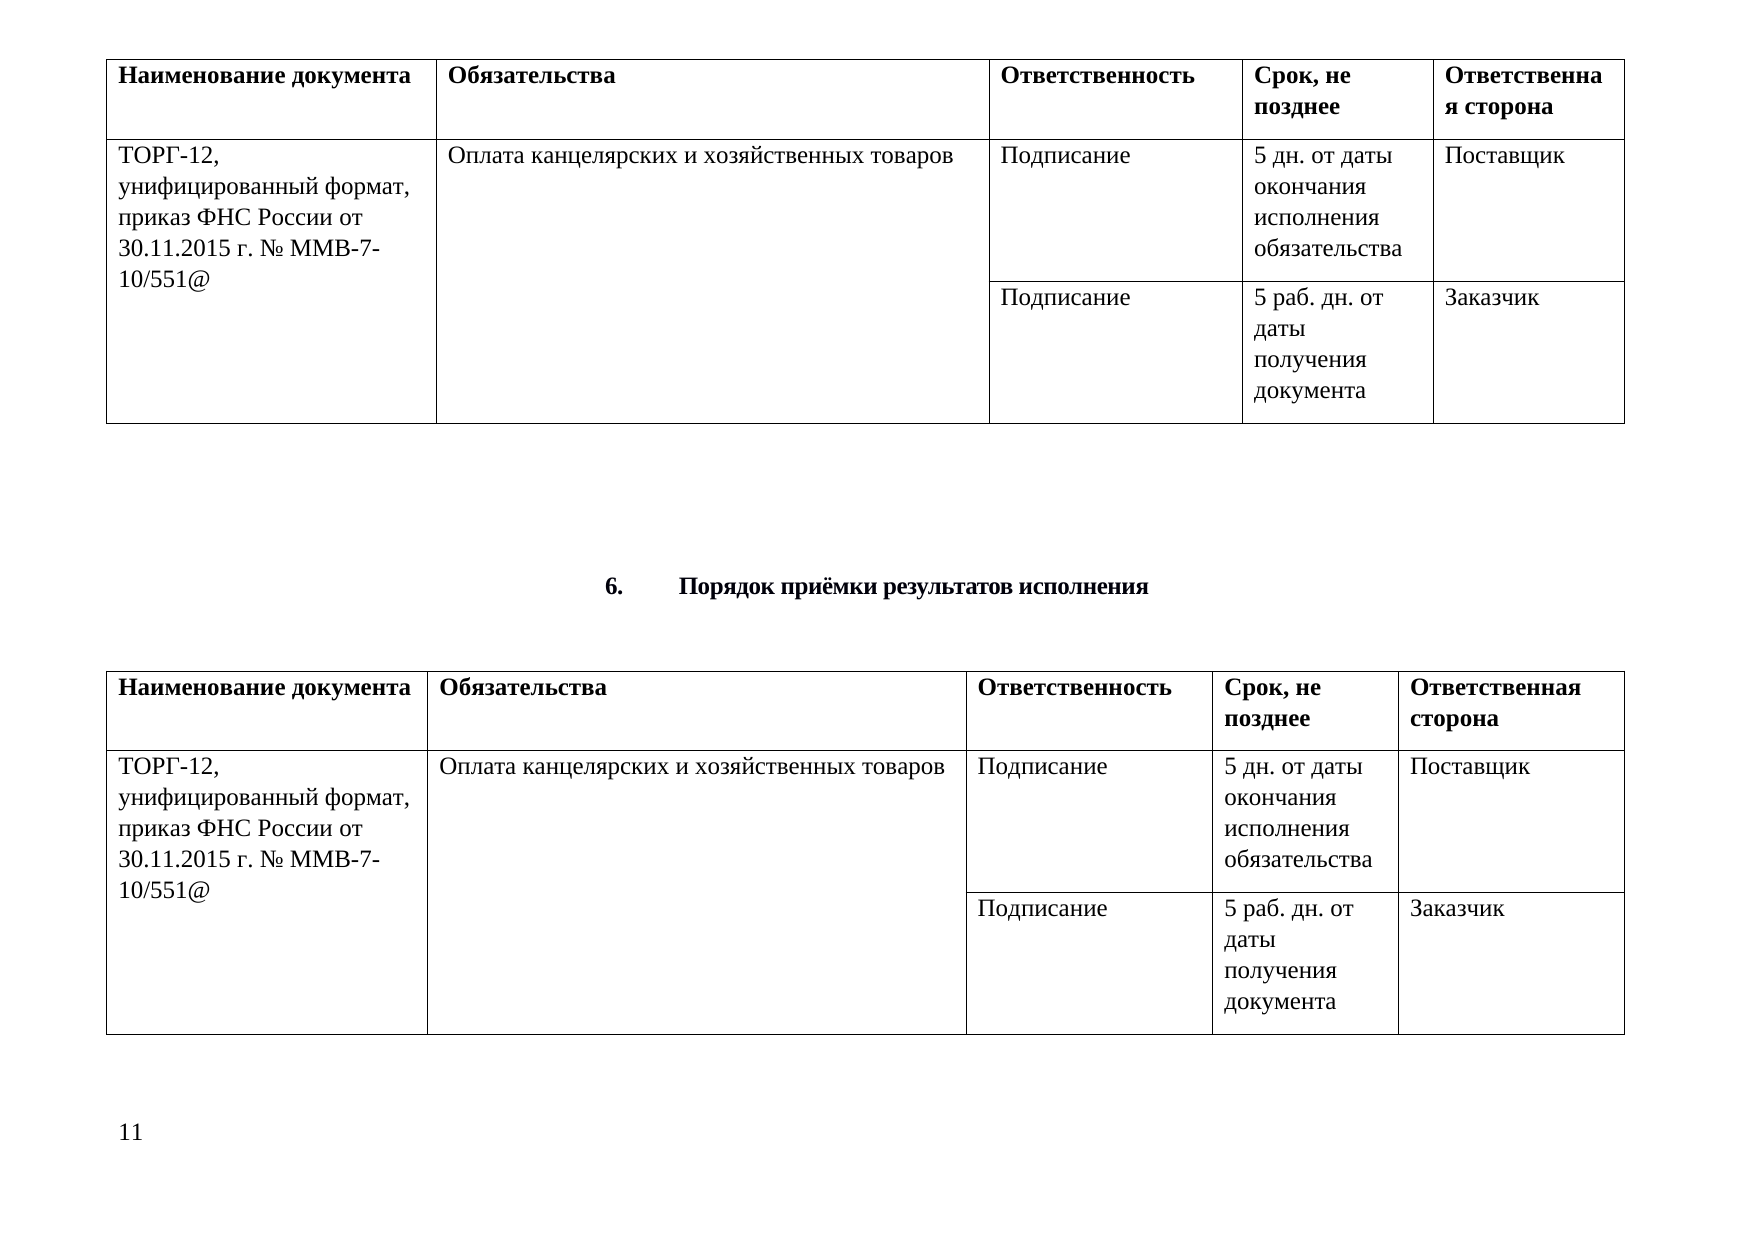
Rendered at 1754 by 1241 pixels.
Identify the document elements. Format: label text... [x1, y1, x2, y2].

subtitle Порядок приёмки результатов исполнения [118, 571, 1636, 600]
